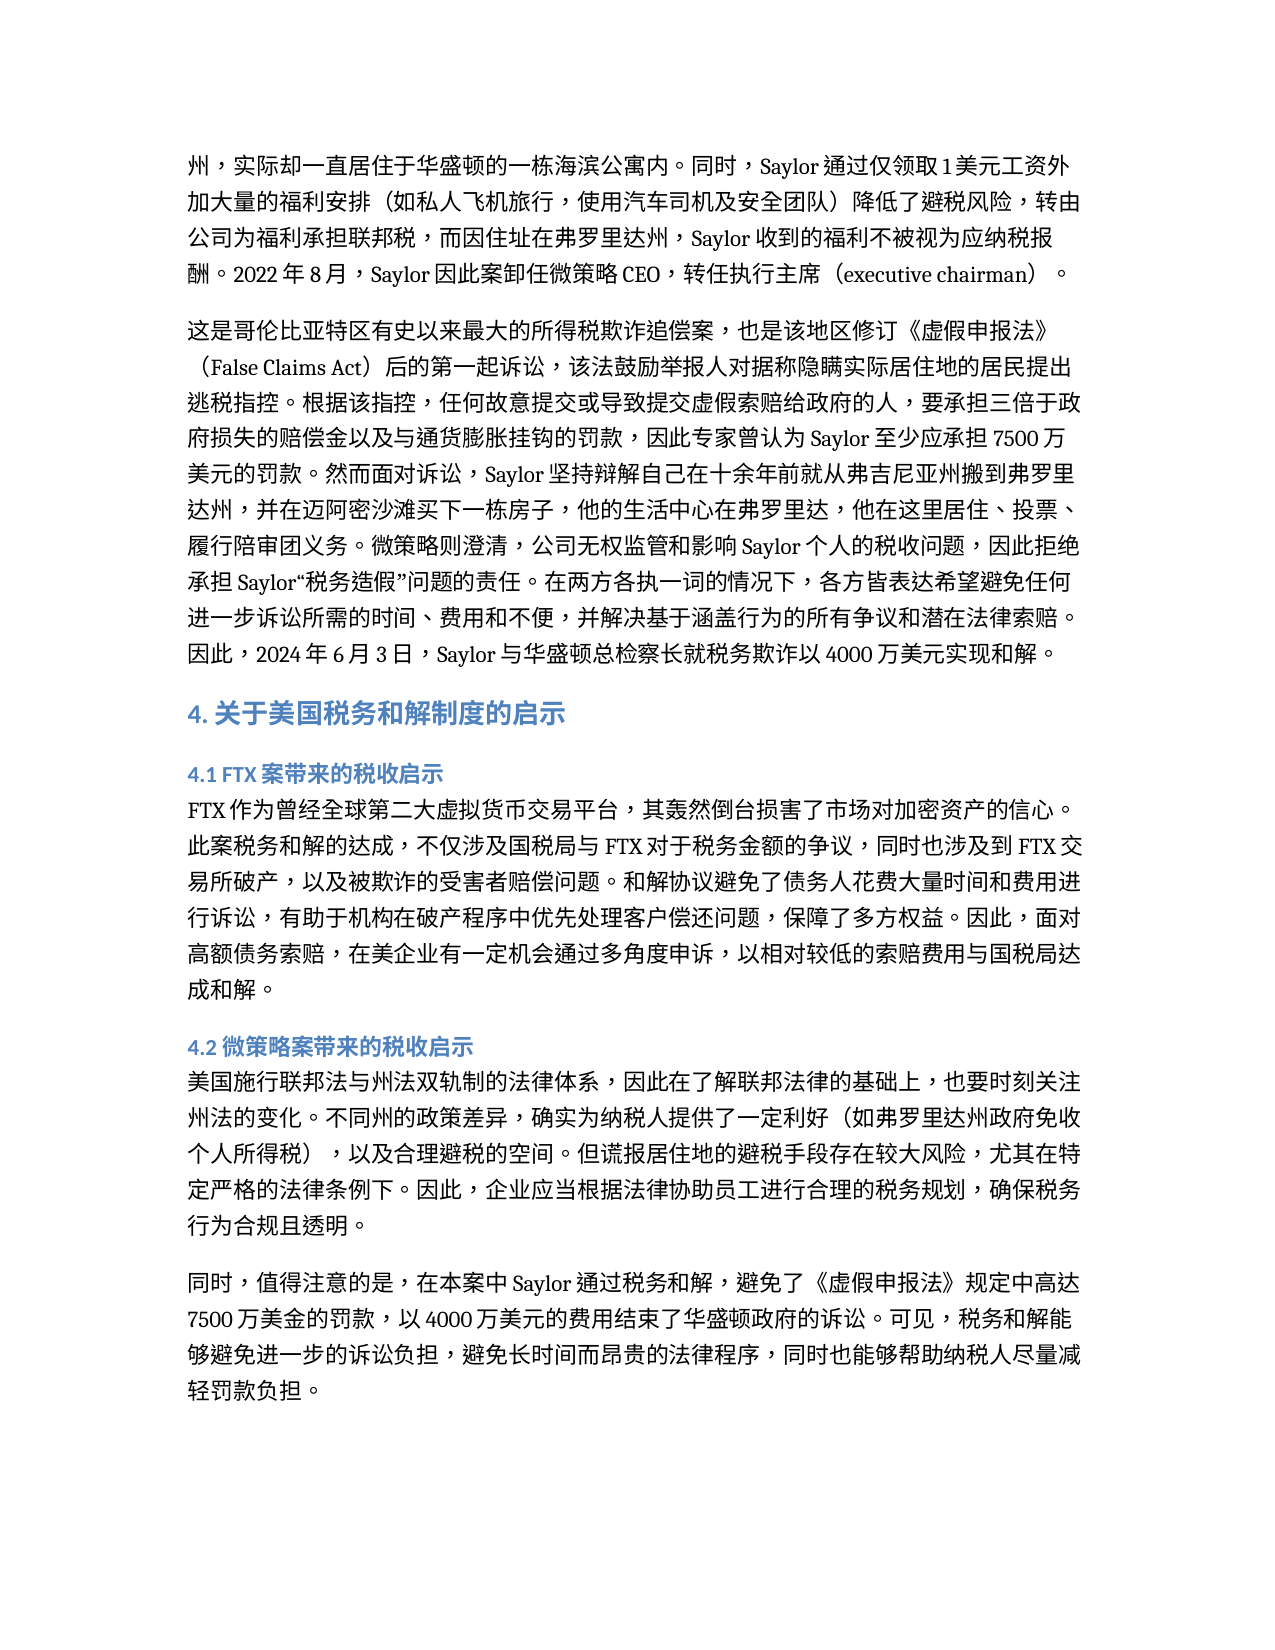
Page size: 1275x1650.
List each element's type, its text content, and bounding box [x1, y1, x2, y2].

text 美国施行联邦法与州法双轨制的法律体系，因此在了解联邦法律的基础上，也要时刻关注州法的变化。不同州的政策差异，确实为纳税人提供了一定利好（如弗罗里达州政府免收个人所得税），以及合理避税的空间。但谎报居住地的避税手段存在较大风险，尤其在特定严格的法律条例下。因此，企业应当根据法律协助员工进行合理的税务规划，确保税务行为合规且透明。 [187, 1066, 1087, 1241]
subtitle 4.1 FTX案带来的税收启示 [187, 758, 1087, 789]
text FTX作为曾经全球第二大虚拟货币交易平台，其轰然倒台损害了市场对加密资产的信心。此案税务和解的达成，不仅涉及国税局与FTX对于税务金额的争议，同时也涉及到FTX交易所破产，以及被欺诈的受害者赔偿问题。和解协议避免了债务人花费大量时间和费用进行诉讼，有助于机构在破产程序中优先处理客户偿还问题，保障了多方权益。因此，面对高额债务索赔，在美企业有一定机会通过多角度申诉，以相对较低的索赔费用与国税局达成和解。 [187, 794, 1087, 1005]
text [187, 150, 1087, 289]
text 这是哥伦比亚特区有史以来最大的所得税欺诈追偿案，也是该地区修订《虚假申报法》（False Claims Act）后的第一起诉讼，该法鼓励举报人对据称隐瞒实际居住地的居民提出逃税指控。根据该指控，任何故意提交或导致提交虚假索赔给政府的人，要承担三倍于政府损失的赔偿金以及与通货膨胀挂钩的罚款，因此专家曾认为Saylor至少应承担7500万美元的罚款。然而面对诉讼，Saylor坚持辩解自己在十余年前就从弗吉尼亚州搬到弗罗里达州，并在迈阿密沙滩买下一栋房子，他的生活中心在弗罗里达，他在这里居住、投票、履行陪审团义务。微策略则澄清，公司无权监管和影响Saylor个人的税收问题，因此拒绝承担Saylor“税务造假”问题的责任。在两方各执一词的情况下，各方皆表达希望避免任何进一步诉讼所需的时间、费用和不便，并解决基于涵盖行为的所有争议和潜在法律索赔。因此，2024年6月3日，Saylor与华盛顿总检察长就税务欺诈以4000万美元实现和解。 [187, 314, 1087, 669]
subtitle 4. 关于美国税务和解制度的启示 [187, 695, 1087, 732]
text 同时，值得注意的是，在本案中Saylor通过税务和解，避免了《虚假申报法》规定中高达7500万美金的罚款，以4000万美元的费用结束了华盛顿政府的诉讼。可见，税务和解能够避免进一步的诉讼负担，避免长时间而昂贵的法律程序，同时也能够帮助纳税人尽量减轻罚款负担。 [187, 1267, 1087, 1406]
subtitle 4.2 微策略案带来的税收启示 [187, 1030, 1087, 1062]
